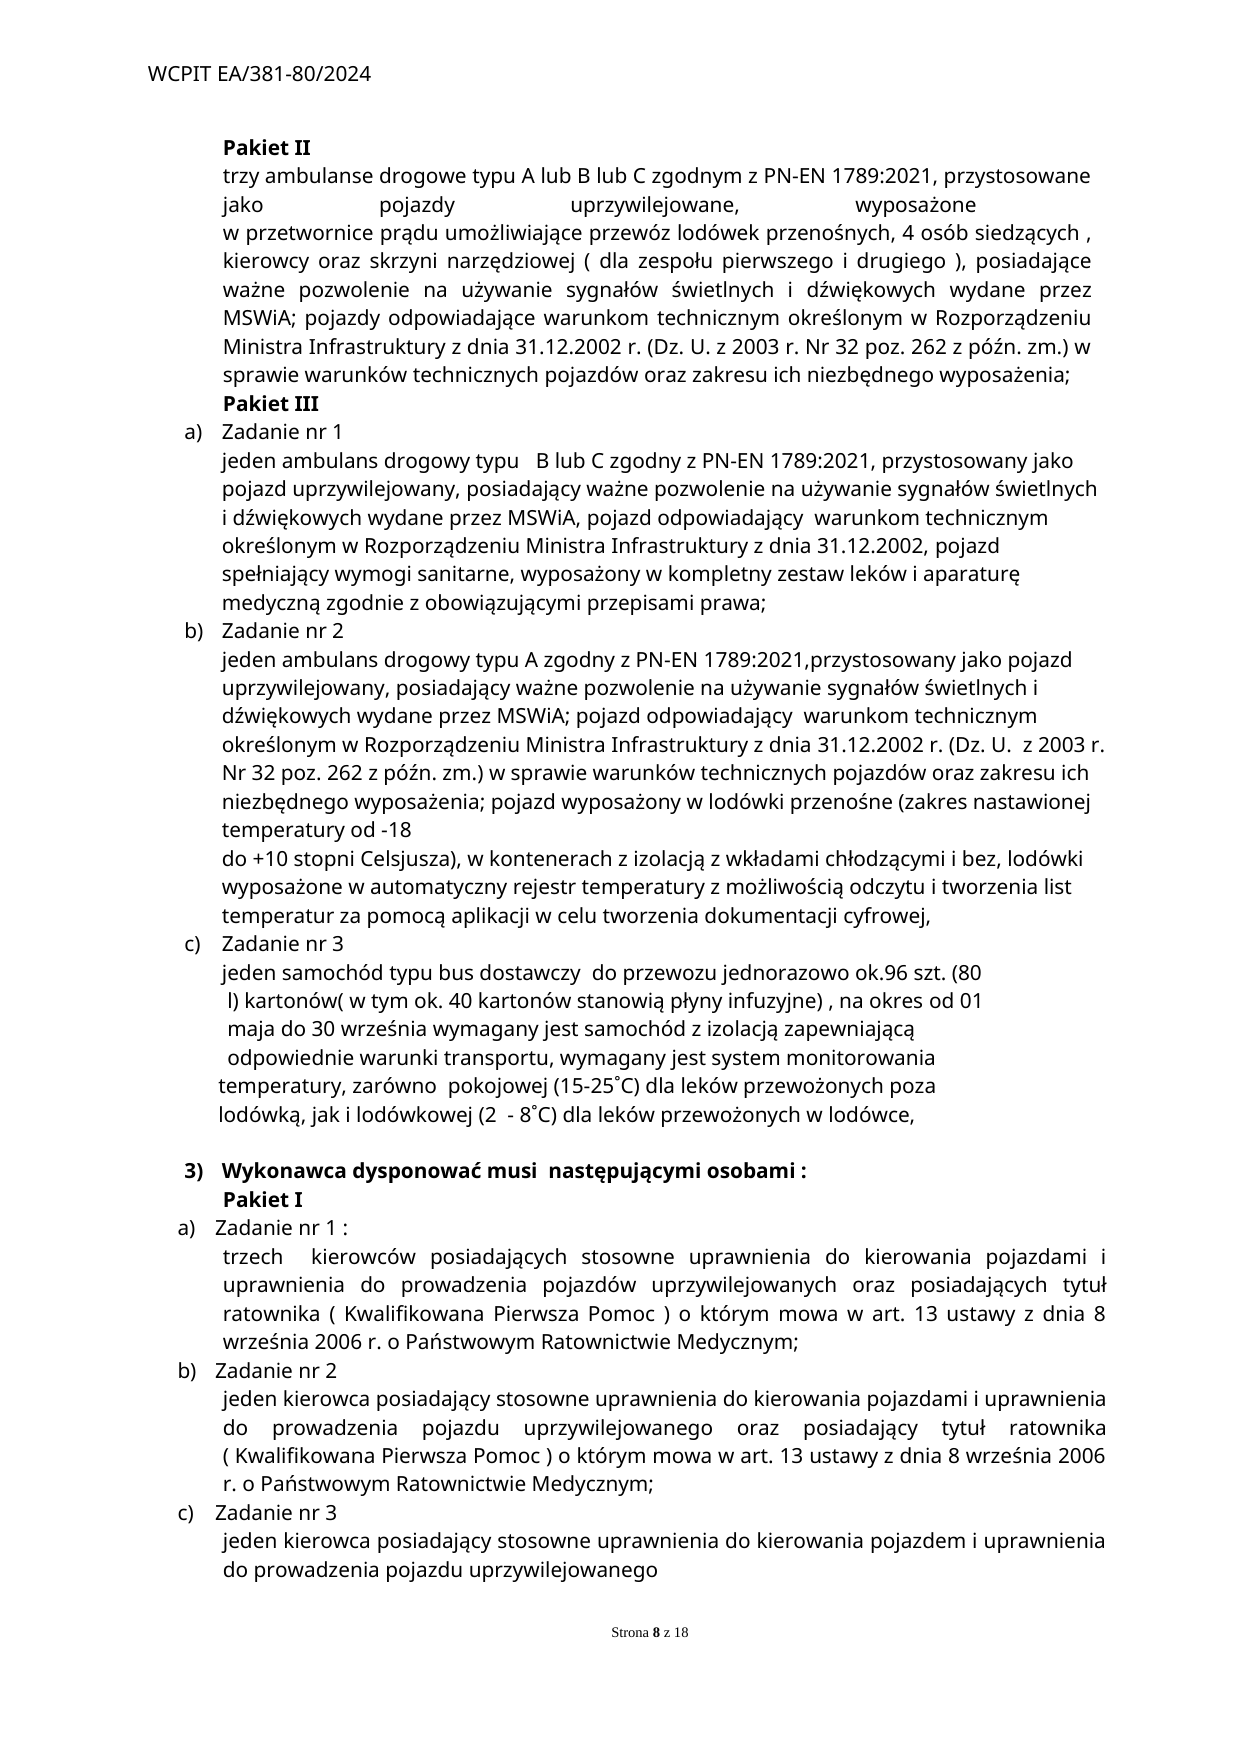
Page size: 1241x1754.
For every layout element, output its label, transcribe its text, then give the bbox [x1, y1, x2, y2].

text lodówką, jak i lodówkowej (2 - 8˚C) dla leków przewożonych w lodówce, [148, 1100, 1107, 1128]
list Zadanie nr 3 [184, 929, 1107, 958]
list Wykonawca dysponować musi następującymi osobami : [184, 1157, 1107, 1185]
list Zadanie nr 1 : [177, 1213, 1107, 1242]
text trzech kierowców posiadających stosowne uprawnienia do kierowania pojazdami i uprawnienia do prowadzenia pojazdów uprzywilejowanych oraz posiadających tytuł ratownika ( Kwalifikowana Pierwsza Pomoc ) o którym mowa w art. 13 ustawy z dnia 8 września 2006 r. o Państwowym Ratownictwie Medycznym; [223, 1242, 1107, 1356]
text jeden samochód typu bus dostawczy do przewozu jednorazowo ok.96 szt. (80 [222, 958, 1107, 986]
text jeden kierowca posiadający stosowne uprawnienia do kierowania pojazdem i uprawnienia do prowadzenia pojazdu uprzywilejowanego [223, 1526, 1107, 1583]
text Pakiet III [223, 389, 1092, 417]
list Zadanie nr 3 [177, 1498, 1107, 1526]
text Pakiet II [223, 133, 1107, 161]
text temperatury, zarówno pokojowej (15-25˚C) dla leków przewożonych poza [148, 1071, 1107, 1100]
list Zadanie nr 2 [184, 616, 1107, 645]
text l) kartonów( w tym ok. 40 kartonów stanowią płyny infuzyjne) , na okres od 01 [222, 986, 1107, 1014]
list Zadanie nr 1 [184, 417, 1107, 446]
text maja do 30 września wymagany jest samochód z izolacją zapewniającą [222, 1014, 1107, 1043]
text jeden ambulans drogowy typu A zgodny z PN-EN 1789:2021,przystosowany jako pojazd uprzywilejowany, posiadający ważne pozwolenie na używanie sygnałów świetlnych i dźwiękowych wydane przez MSWiA; pojazd odpowiadający warunkom technicznym określonym w Rozporządzeniu Ministra Infrastruktury z dnia 31.12.2002 r. (Dz. U. z 2003 r. Nr 32 poz. 262 z późn. zm.) w sprawie warunków technicznych pojazdów oraz zakresu ich niezbędnego wyposażenia; pojazd wyposażony w lodówki przenośne (zakres nastawionej temperatury od -18 do +10 stopni Celsjusza), w kontenerach z izolacją z wkładami chłodzącymi i bez, lodówki wyposażone w automatyczny rejestr temperatury z możliwością odczytu i tworzenia list temperatur za pomocą aplikacji w celu tworzenia dokumentacji cyfrowej, [222, 645, 1107, 929]
list Zadanie nr 2 [177, 1356, 1107, 1384]
text trzy ambulanse drogowe typu A lub B lub C zgodnym z PN-EN 1789:2021, przystosowane jako pojazdy uprzywilejowane, wyposażone w przetwornice prądu umożliwiające przewóz lodówek przenośnych, 4 osób siedzących , kierowcy oraz skrzyni narzędziowej ( dla zespołu pierwszego i drugiego ), posiadające ważne pozwolenie na używanie sygnałów świetlnych i dźwiękowych wydane przez MSWiA; pojazdy odpowiadające warunkom technicznym określonym w Rozporządzeniu Ministra Infrastruktury z dnia 31.12.2002 r. (Dz. U. z 2003 r. Nr 32 poz. 262 z późn. zm.) w sprawie warunków technicznych pojazdów oraz zakresu ich niezbędnego wyposażenia; [223, 161, 1092, 389]
text Pakiet I [223, 1185, 1092, 1213]
text odpowiednie warunki transportu, wymagany jest system monitorowania [222, 1043, 1107, 1071]
text jeden kierowca posiadający stosowne uprawnienia do kierowania pojazdami i uprawnienia do prowadzenia pojazdu uprzywilejowanego oraz posiadający tytuł ratownika ( Kwalifikowana Pierwsza Pomoc ) o którym mowa w art. 13 ustawy z dnia 8 września 2006 r. o Państwowym Ratownictwie Medycznym; [223, 1384, 1107, 1498]
